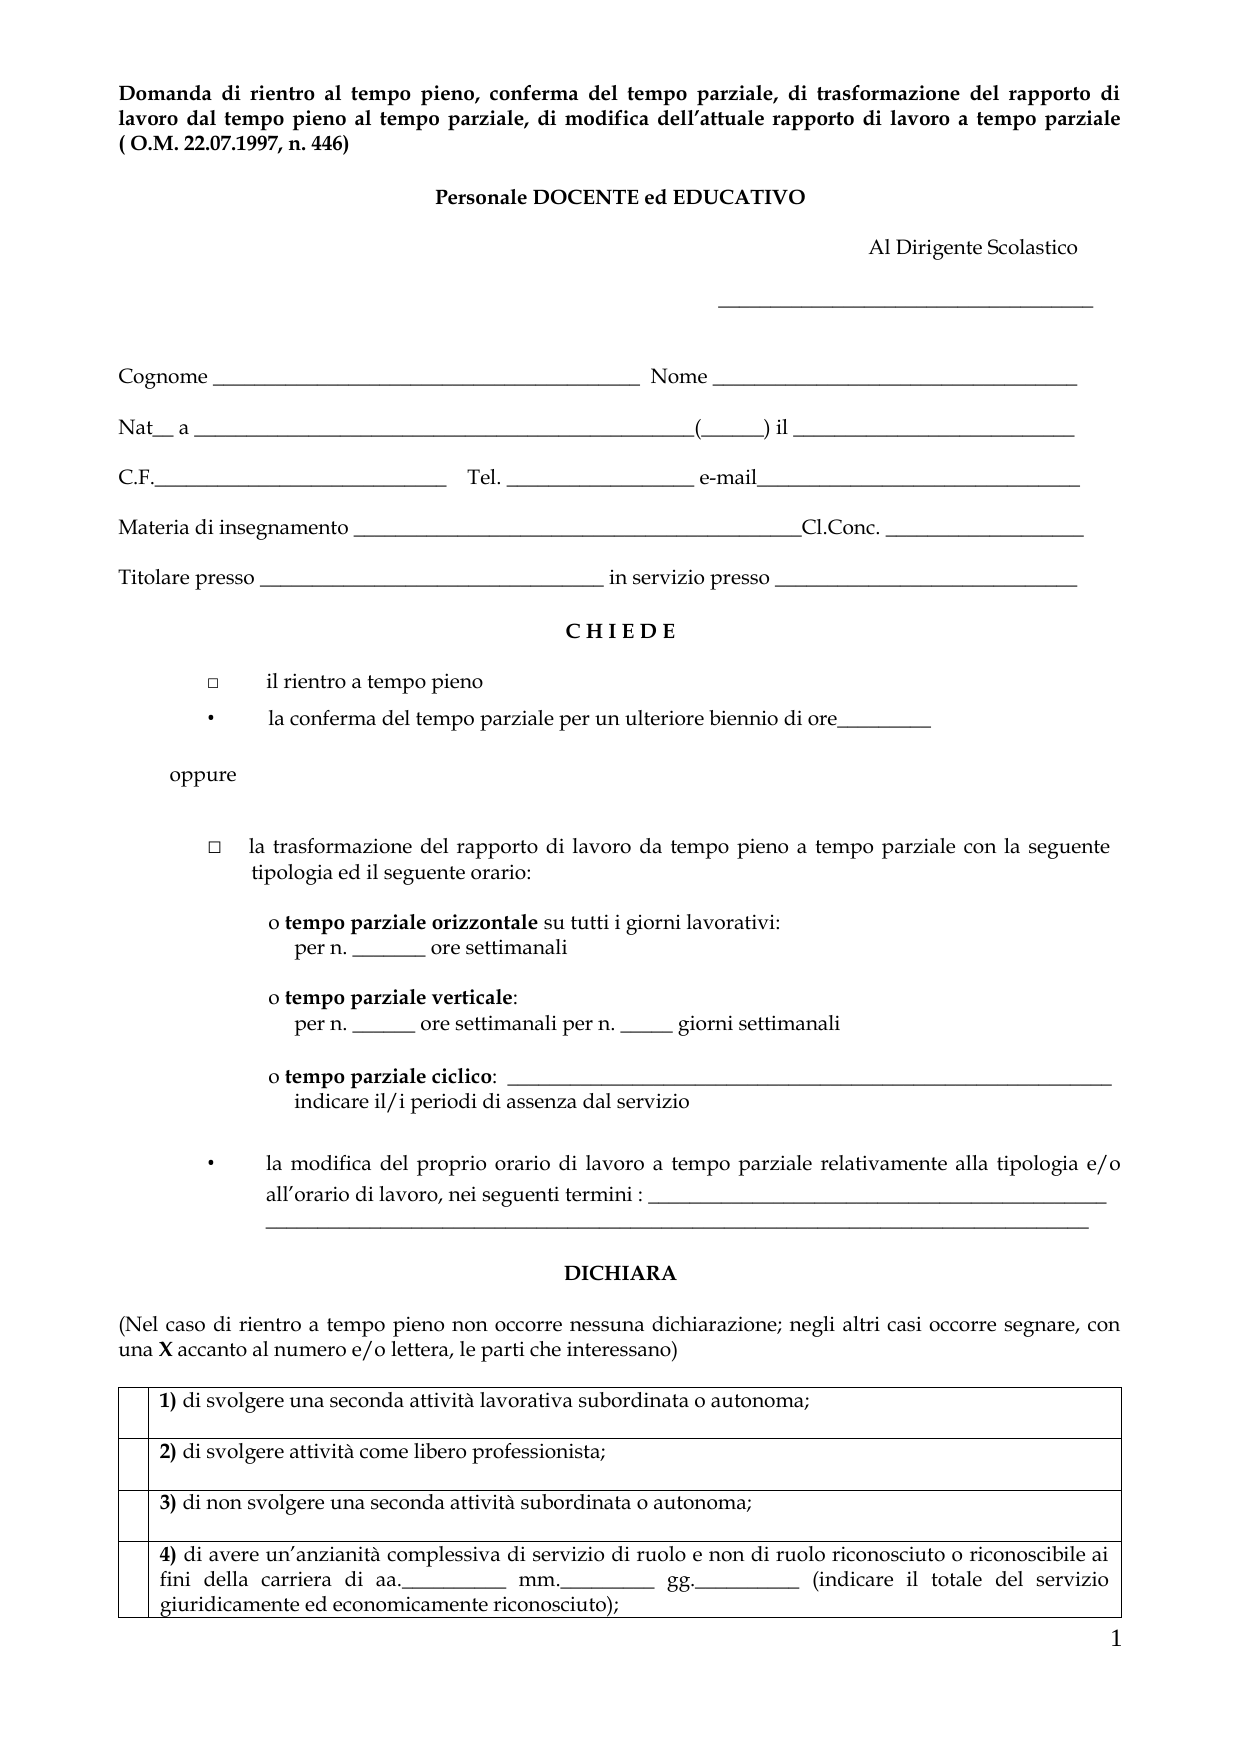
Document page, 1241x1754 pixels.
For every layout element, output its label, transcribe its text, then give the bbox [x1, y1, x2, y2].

text o tempo parziale orizzontale su tutti i giorni lavorativi: [118, 910, 1122, 935]
text Domanda di rientro al tempo pieno, conferma del tempo parziale, di trasformazione del rapporto di lavoro dal tempo pieno al tempo parziale, di modifica dell’attuale rapporto di lavoro a tempo parziale ( O.M. 22.07.1997, n. 446) [118, 81, 1122, 157]
table_header [119, 1388, 148, 1438]
text □ il rientro a tempo pieno [192, 669, 1122, 695]
text Cognome _________________________________________ Nome ___________________________________ [118, 365, 1122, 390]
text Personale DOCENTE ed EDUCATIVO [118, 185, 1122, 210]
text C.F.____________________________ Tel. __________________ e-mail_______________________________ [118, 465, 1122, 490]
text o tempo parziale verticale: [118, 986, 1122, 1011]
text Al Dirigente Scolastico [118, 236, 1122, 261]
text indicare il/i periodi di assenza dal servizio [118, 1089, 1122, 1115]
text per n. ______ ore settimanali per n. _____ giorni settimanali [118, 1011, 1122, 1036]
text oppure [169, 762, 1122, 788]
table_cell [119, 1491, 148, 1541]
text Nat__ a ________________________________________________(______) il ___________________________ [118, 415, 1122, 440]
list la conferma del tempo parziale per un ulteriore biennio di ore_________ [207, 695, 1122, 737]
text □ la trasformazione del rapporto di lavoro da tempo pieno a tempo parziale con la seguente tipologia ed il seguente orario: [207, 830, 1111, 885]
list la modifica del proprio orario di lavoro a tempo parziale relativamente alla tipologia e/o all’orario di lavoro, nei seguenti termini : ____________________________________________ [207, 1140, 1122, 1208]
text per n. _______ ore settimanali [118, 935, 1122, 960]
table_cell 2) di svolgere attività come libero professionista; [149, 1439, 1121, 1489]
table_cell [149, 1542, 1121, 1617]
text DICHIARA [118, 1261, 1122, 1287]
text (Nel caso di rientro a tempo pieno non occorre nessuna dichiarazione; negli altri casi occorre segnare, con una X accanto al numero e/o lettera, le parti che interessano) [118, 1312, 1122, 1362]
table_cell 3) di non svolgere una seconda attività subordinata o autonoma; [149, 1491, 1121, 1541]
text Materia di insegnamento ___________________________________________Cl.Conc. ___________________ [118, 515, 1122, 540]
text C H I E D E [118, 619, 1122, 644]
table_header 1) di svolgere una seconda attività lavorativa subordinata o autonoma; [149, 1388, 1121, 1438]
table_cell [119, 1542, 148, 1617]
text o tempo parziale ciclico: __________________________________________________________ [118, 1064, 1122, 1089]
table_cell [119, 1439, 148, 1489]
text _______________________________________________________________________________ [192, 1208, 1122, 1233]
text Titolare presso _________________________________ in servizio presso _____________________________ [118, 566, 1122, 591]
text ____________________________________ [118, 286, 1122, 311]
